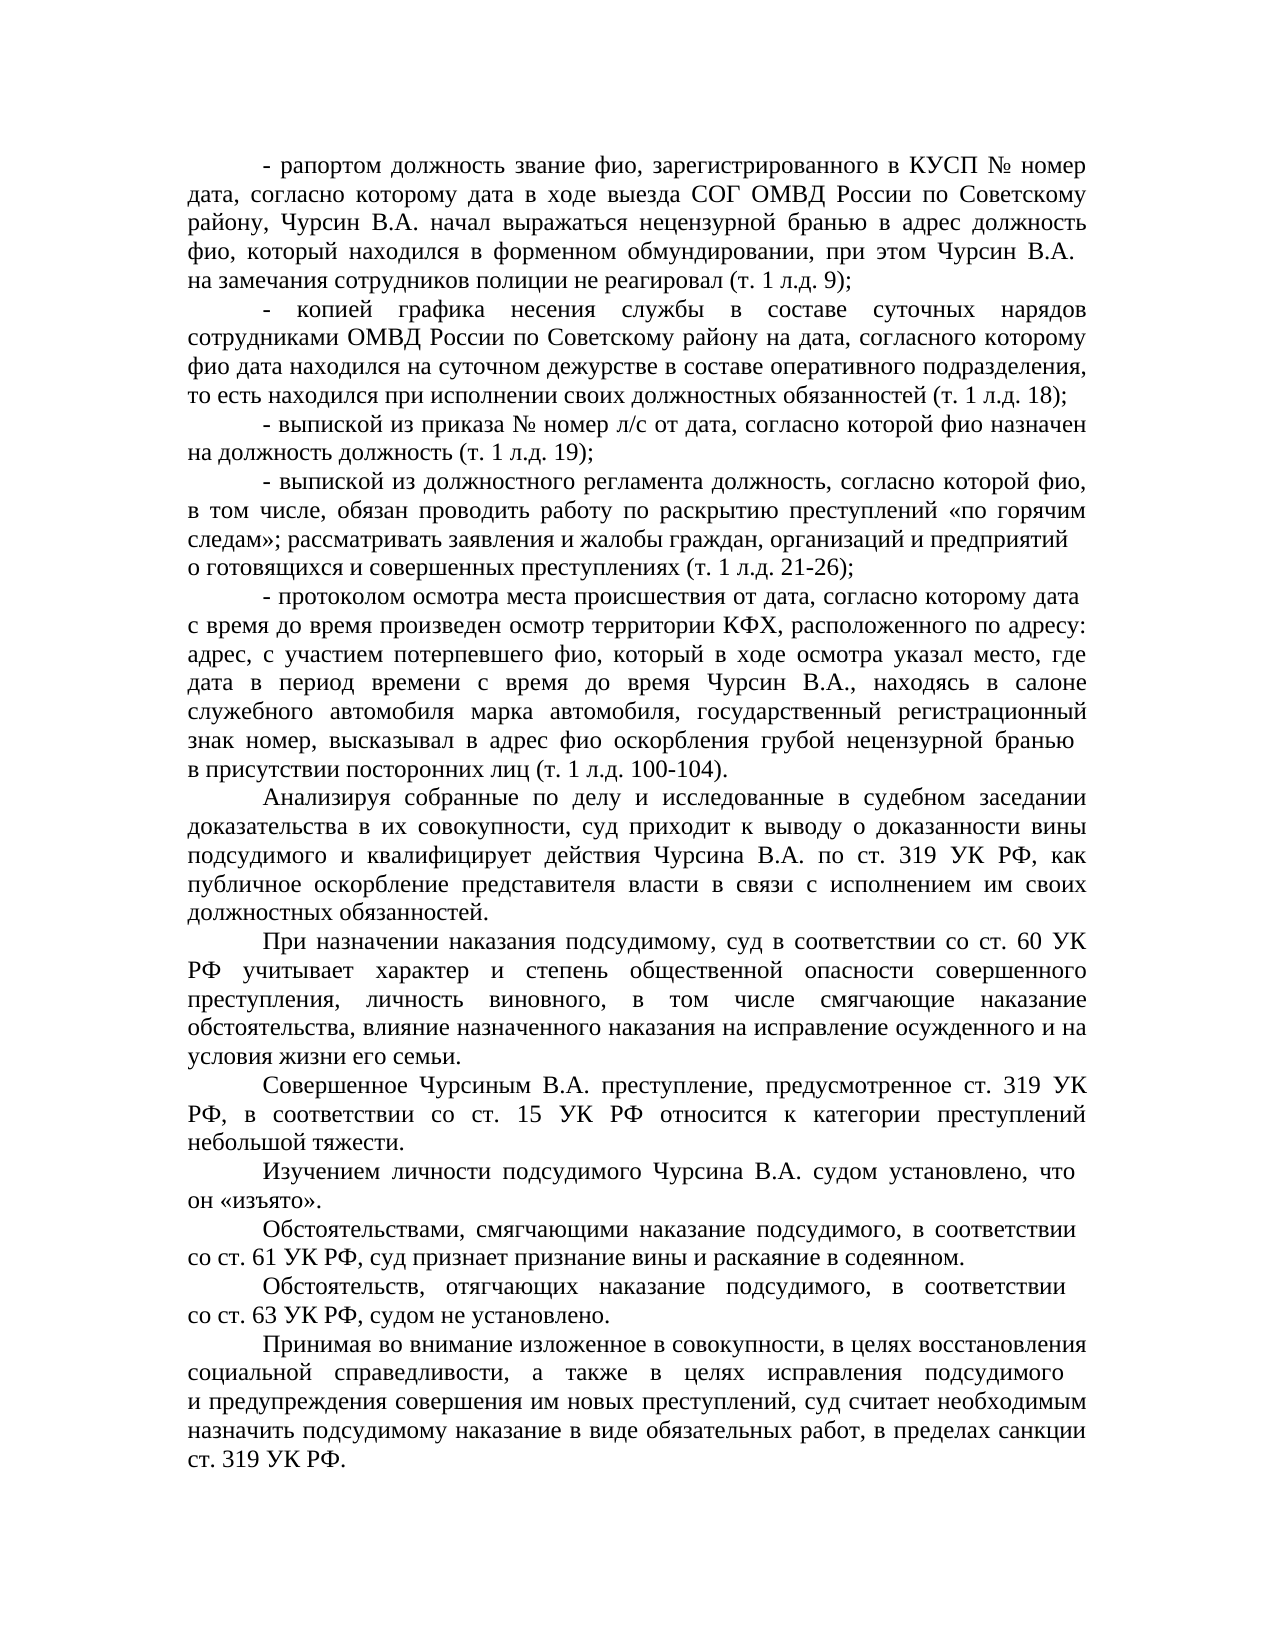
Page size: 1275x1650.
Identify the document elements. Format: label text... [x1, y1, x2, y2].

text о готовящихся и совершенных преступлениях (т. 1 л.д. 21-26); [187, 552, 1087, 581]
text - выпиской из приказа № номер л/с от дата, согласно которой фио назначен на должность должность (т. 1 л.д. 19); [187, 409, 1087, 466]
text - копией графика несения службы в составе суточных нарядов сотрудниками ОМВД России по Советскому району на дата, согласного которому фио дата находился на суточном дежурстве в составе оперативного подразделения, то есть находился при исполнении своих должностных обязанностей (т. 1 л.д. 18); [187, 294, 1087, 409]
text Обстоятельствами, смягчающими наказание подсудимого, в соответствии со ст. 61 УК РФ, суд признает признание вины и раскаяние в содеянном. [187, 1214, 1087, 1271]
text Анализируя собранные по делу и исследованные в судебном заседании доказательства в их совокупности, суд приходит к выводу о доказанности вины подсудимого и квалифицирует действия Чурсина В.А. по ст. 319 УК РФ, как публичное оскорбление представителя власти в связи с исполнением им своих должностных обязанностей. [187, 782, 1087, 926]
text Изучением личности подсудимого Чурсина В.А. судом установлено, что он «изъято». [187, 1156, 1087, 1214]
text Принимая во внимание изложенное в совокупности, в целях восстановления социальной справедливости, а также в целях исправления подсудимого и предупреждения совершения им новых преступлений, суд считает необходимым назначить подсудимому наказание в виде обязательных работ, в пределах санкции ст. 319 УК РФ. [187, 1329, 1087, 1472]
text При назначении наказания подсудимому, суд в соответствии со ст. 60 УК РФ учитывает характер и степень общественной опасности совершенного преступления, личность виновного, в том числе смягчающие наказание обстоятельства, влияние назначенного наказания на исправление осужденного и на условия жизни его семьи. [187, 926, 1087, 1070]
text Обстоятельств, отягчающих наказание подсудимого, в соответствии со ст. 63 УК РФ, судом не установлено. [187, 1271, 1087, 1329]
text - рапортом должность звание фио, зарегистрированного в КУСП № номер дата, согласно которому дата в ходе выезда СОГ ОМВД России по Советскому району, Чурсин В.А. начал выражаться нецензурной бранью в адрес должность фио, который находился в форменном обмундировании, при этом Чурсин В.А. на замечания сотрудников полиции не реагировал (т. 1 л.д. 9); [187, 150, 1087, 294]
text - протоколом осмотра места происшествия от дата, согласно которому дата с время до время произведен осмотр территории КФХ, расположенного по адресу: адрес, с участием потерпевшего фио, который в ходе осмотра указал место, где дата в период времени с время до время Чурсин В.А., находясь в салоне служебного автомобиля марка автомобиля, государственный регистрационный знак номер, высказывал в адрес фио оскорбления грубой нецензурной бранью в присутствии посторонних лиц (т. 1 л.д. 100-104). [187, 581, 1087, 782]
text - выпиской из должностного регламента должность, согласно которой фио, в том числе, обязан проводить работу по раскрытию преступлений «по горячим следам»; рассматривать заявления и жалобы граждан, организаций и предприятий [187, 466, 1087, 552]
text Совершенное Чурсиным В.А. преступление, предусмотренное ст. 319 УК РФ, в соответствии со ст. 15 УК РФ относится к категории преступлений небольшой тяжести. [187, 1070, 1087, 1156]
